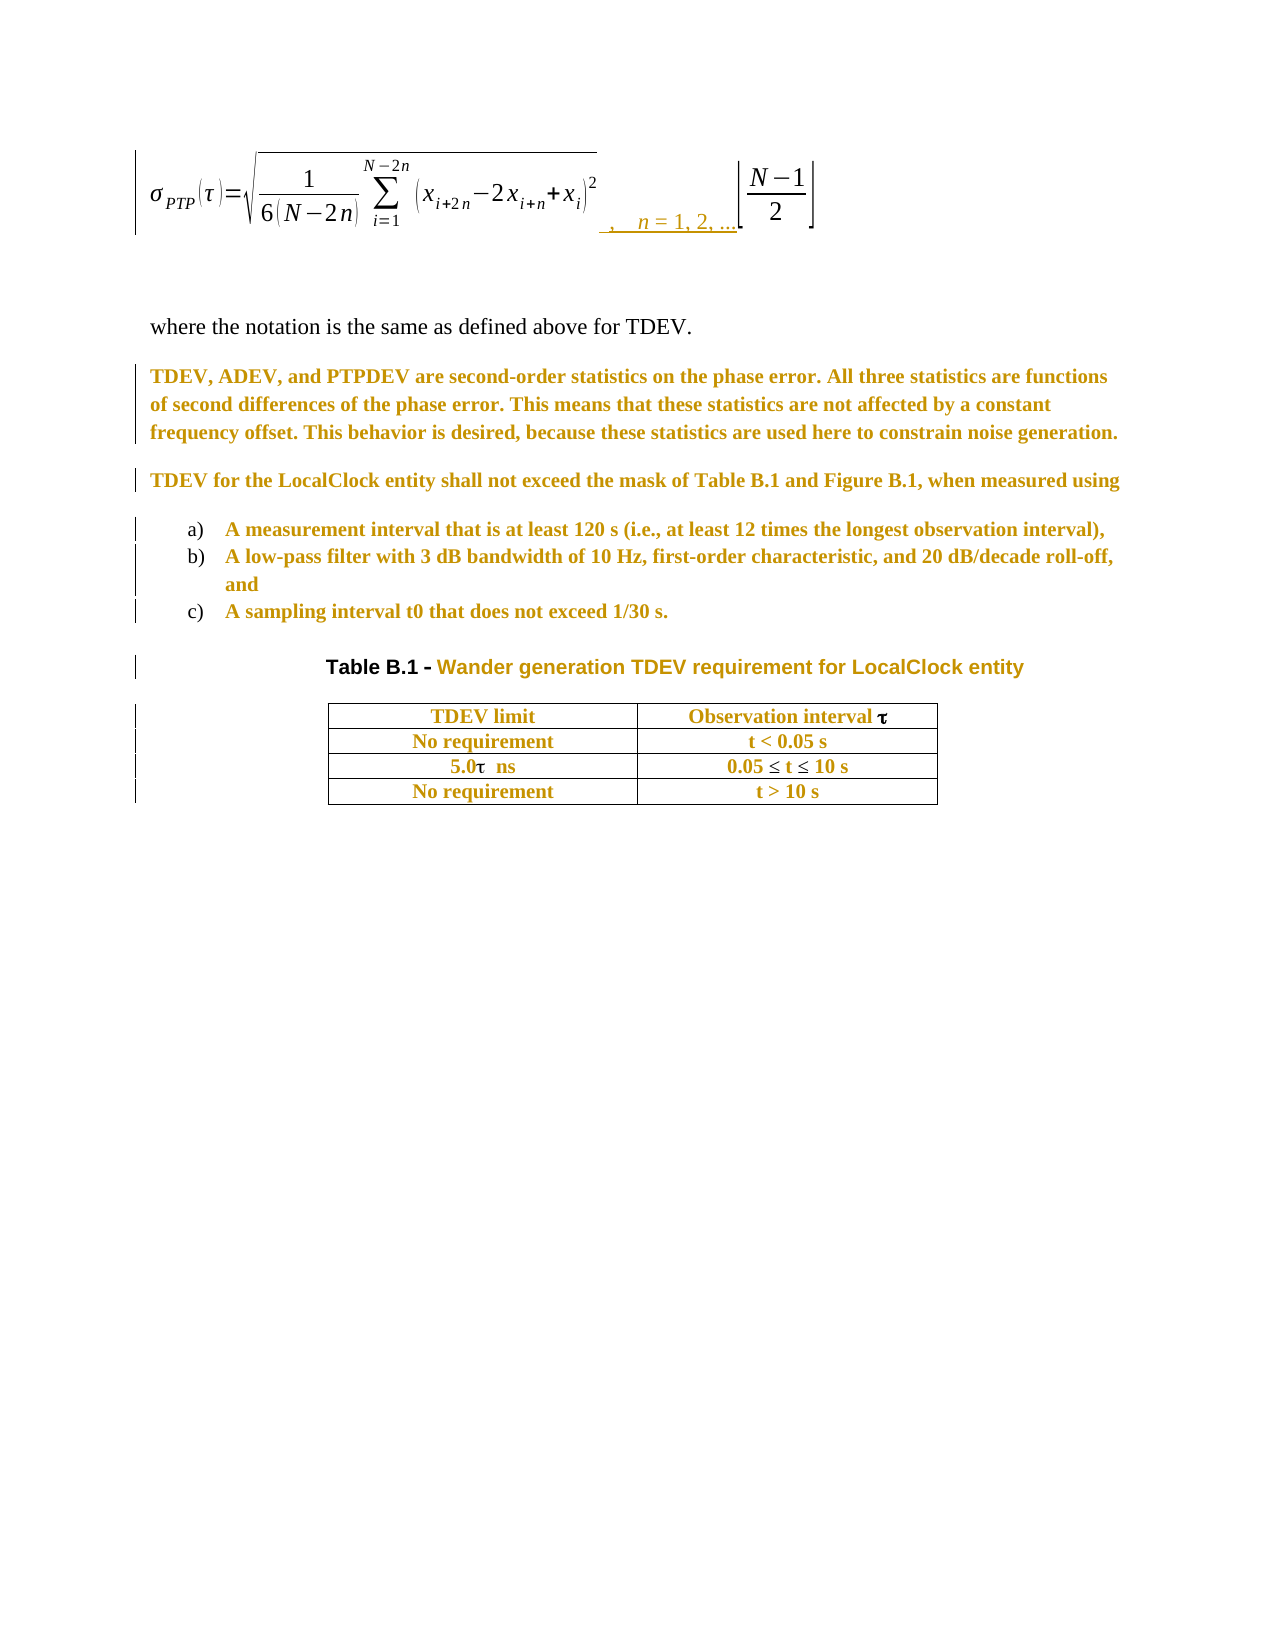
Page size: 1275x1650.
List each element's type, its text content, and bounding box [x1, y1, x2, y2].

list Table B.1 Wander generation TDEV requirement for LocalClock entity [225, 654, 1125, 679]
table_header Observation interval [638, 704, 937, 728]
text TDEV, ADEV, and PTPDEV are second-order statistics on the phase error. All three statistics are functions of second differences of the phase error. This means that these statistics are not affected by a constant frequency offset. This behavior is desired, because these statistics are used here to constrain noise generation. [150, 364, 1125, 444]
list A measurement interval that is at least 120 s (i.e., at least 12 times the longest observation interval), [187, 517, 1125, 541]
table_cell t > 10 s [638, 779, 937, 803]
list A low-pass filter with 3 dB bandwidth of 10 Hz, first-order characteristic, and 20 dB/decade roll-off, and [187, 544, 1125, 596]
table_cell t < 0.05 s [638, 729, 937, 753]
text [150, 313, 1125, 340]
table_cell 5.0 ns [329, 754, 637, 778]
list A sampling interval t0 that does not exceed 1/30 s. [187, 599, 1125, 623]
text TDEV for the LocalClock entity shall not exceed the mask of Table B.1 and Figure B.1, when measured using [150, 468, 1125, 492]
table_cell No requirement [329, 779, 637, 803]
table_cell 0.05 ≤ t ≤ 10 s [638, 754, 937, 778]
table_cell No requirement [329, 729, 637, 753]
table_header TDEV limit [329, 704, 637, 728]
